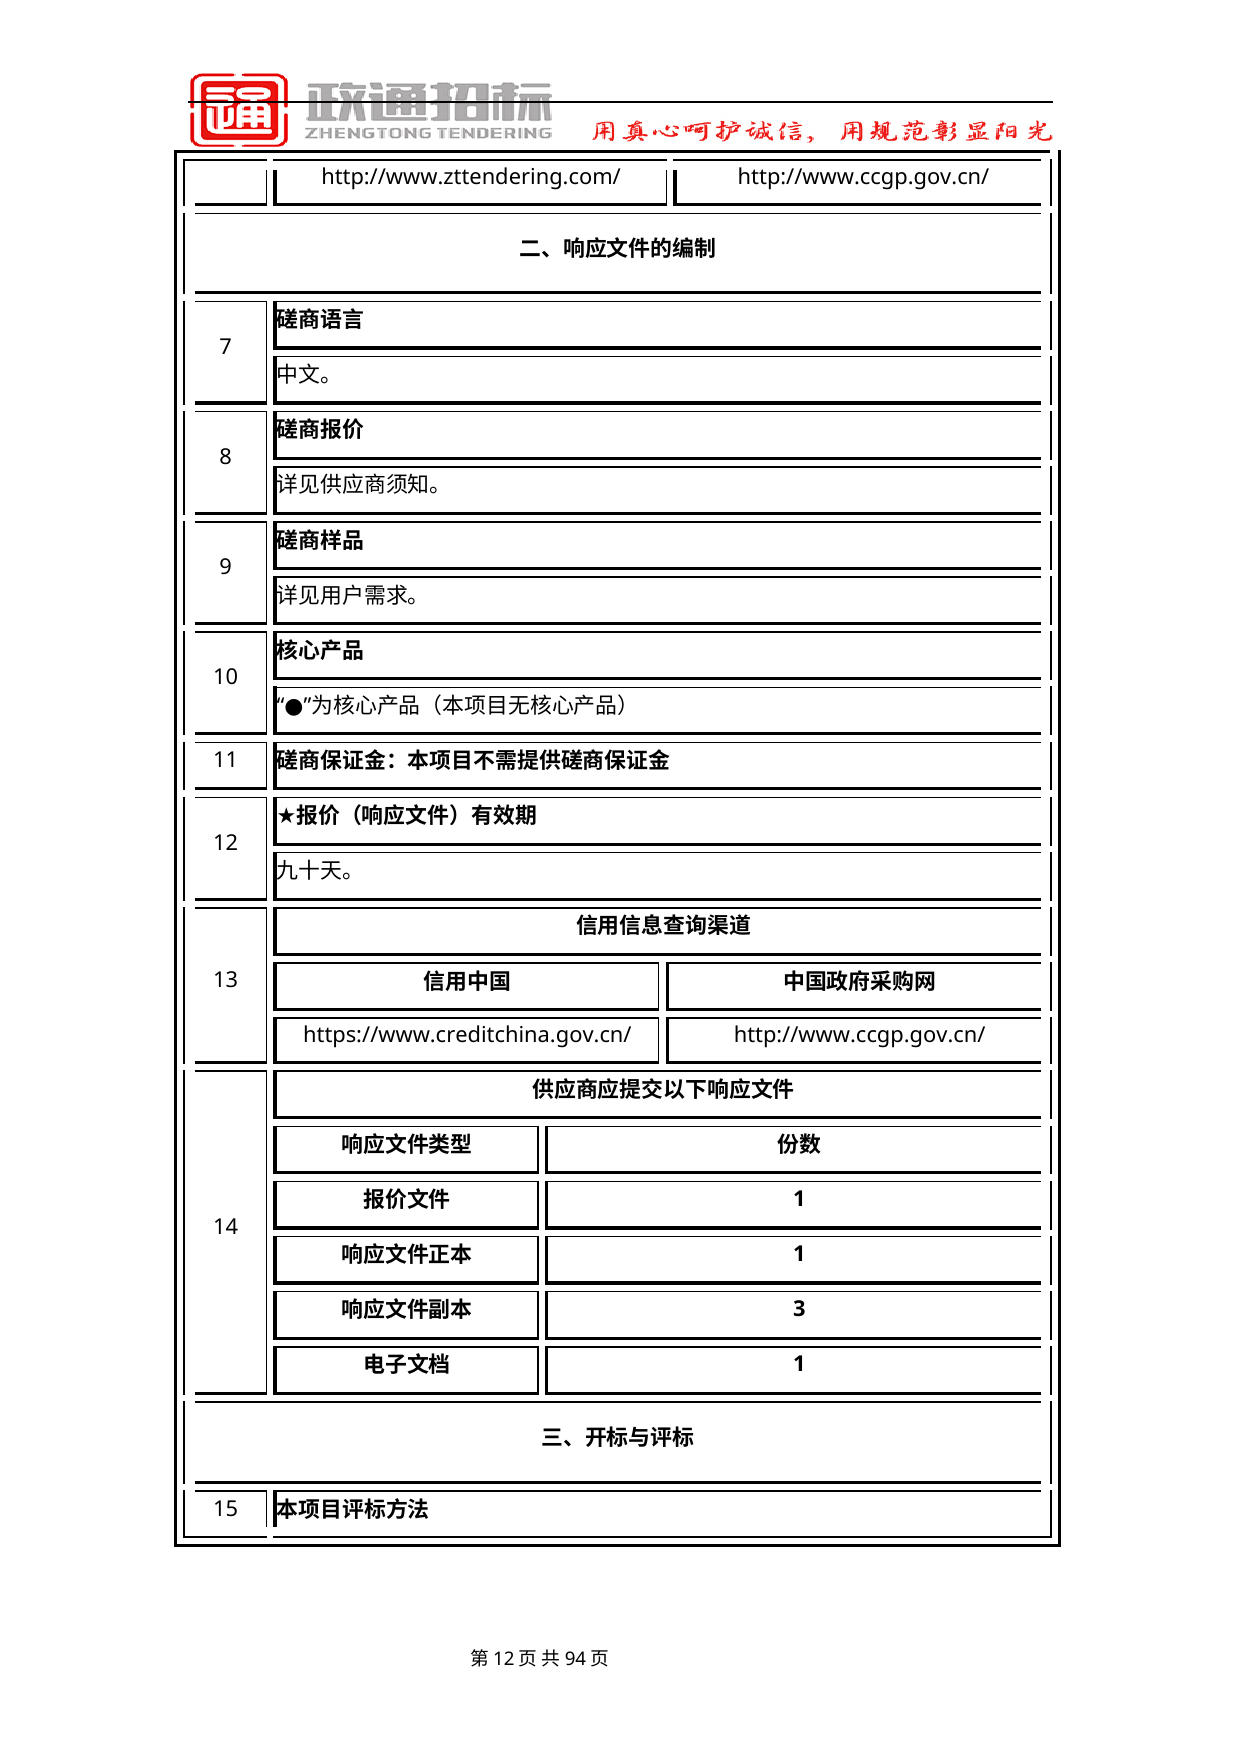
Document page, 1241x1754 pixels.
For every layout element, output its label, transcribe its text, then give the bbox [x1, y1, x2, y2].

table_cell 11 [180, 732, 271, 787]
table_cell 3 [543, 1281, 1056, 1337]
table_cell 九十天。 [271, 843, 1056, 898]
table_cell 核心产品 [271, 622, 1056, 677]
table_cell 详见用户需求。 [271, 567, 1056, 622]
table_cell 本项目评标方法 [271, 1481, 1056, 1536]
table_cell 7 [180, 291, 271, 401]
table_cell 三、开标与评标 [180, 1392, 1056, 1481]
table_cell 1 [543, 1337, 1056, 1392]
table_cell 响应文件正本 [271, 1226, 543, 1281]
table_cell 中文。 [271, 346, 1056, 401]
table_cell 电子文档 [271, 1337, 543, 1392]
table_cell 14 [180, 1061, 271, 1392]
table_cell http://www.ccgp.gov.cn/ [671, 150, 1056, 203]
table_cell ★报价（响应文件）有效期 [271, 787, 1056, 842]
table_cell 中国政府采购网 [663, 953, 1056, 1008]
table_cell 份数 [543, 1116, 1056, 1171]
table_cell 二、响应文件的编制 [180, 203, 1056, 291]
table_cell 信用中国 [271, 953, 663, 1008]
table_cell 响应文件类型 [271, 1116, 543, 1171]
table_cell 9 [180, 512, 271, 622]
table_cell 1 [543, 1171, 1056, 1226]
table_cell 12 [180, 787, 271, 898]
table_cell http://www.zttendering.com/ [271, 153, 671, 203]
table_cell “●”为核心产品（本项目无核心产品） [271, 677, 1056, 732]
table_cell 10 [180, 622, 271, 732]
table_cell 15 [180, 1481, 271, 1536]
table_cell 磋商语言 [271, 291, 1056, 346]
table_cell https://www.creditchina.gov.cn/ [271, 1008, 663, 1061]
picture [188, 73, 1053, 101]
table_cell 1 [543, 1226, 1056, 1281]
table_cell 8 [180, 401, 271, 512]
table_cell 报价文件 [271, 1171, 543, 1226]
picture [188, 103, 1053, 147]
table_cell 信用信息查询渠道 [271, 898, 1056, 953]
table_cell 13 [180, 898, 271, 1061]
table_cell 详见供应商须知。 [271, 457, 1056, 512]
table_cell 响应文件副本 [271, 1281, 543, 1337]
table_cell 磋商保证金：本项目不需提供磋商保证金 [271, 732, 1056, 787]
table_cell http://www.ccgp.gov.cn/ [663, 1008, 1056, 1061]
table_cell 磋商样品 [271, 512, 1056, 567]
table_cell 磋商报价 [271, 401, 1056, 457]
table_cell 供应商应提交以下响应文件 [271, 1061, 1056, 1116]
